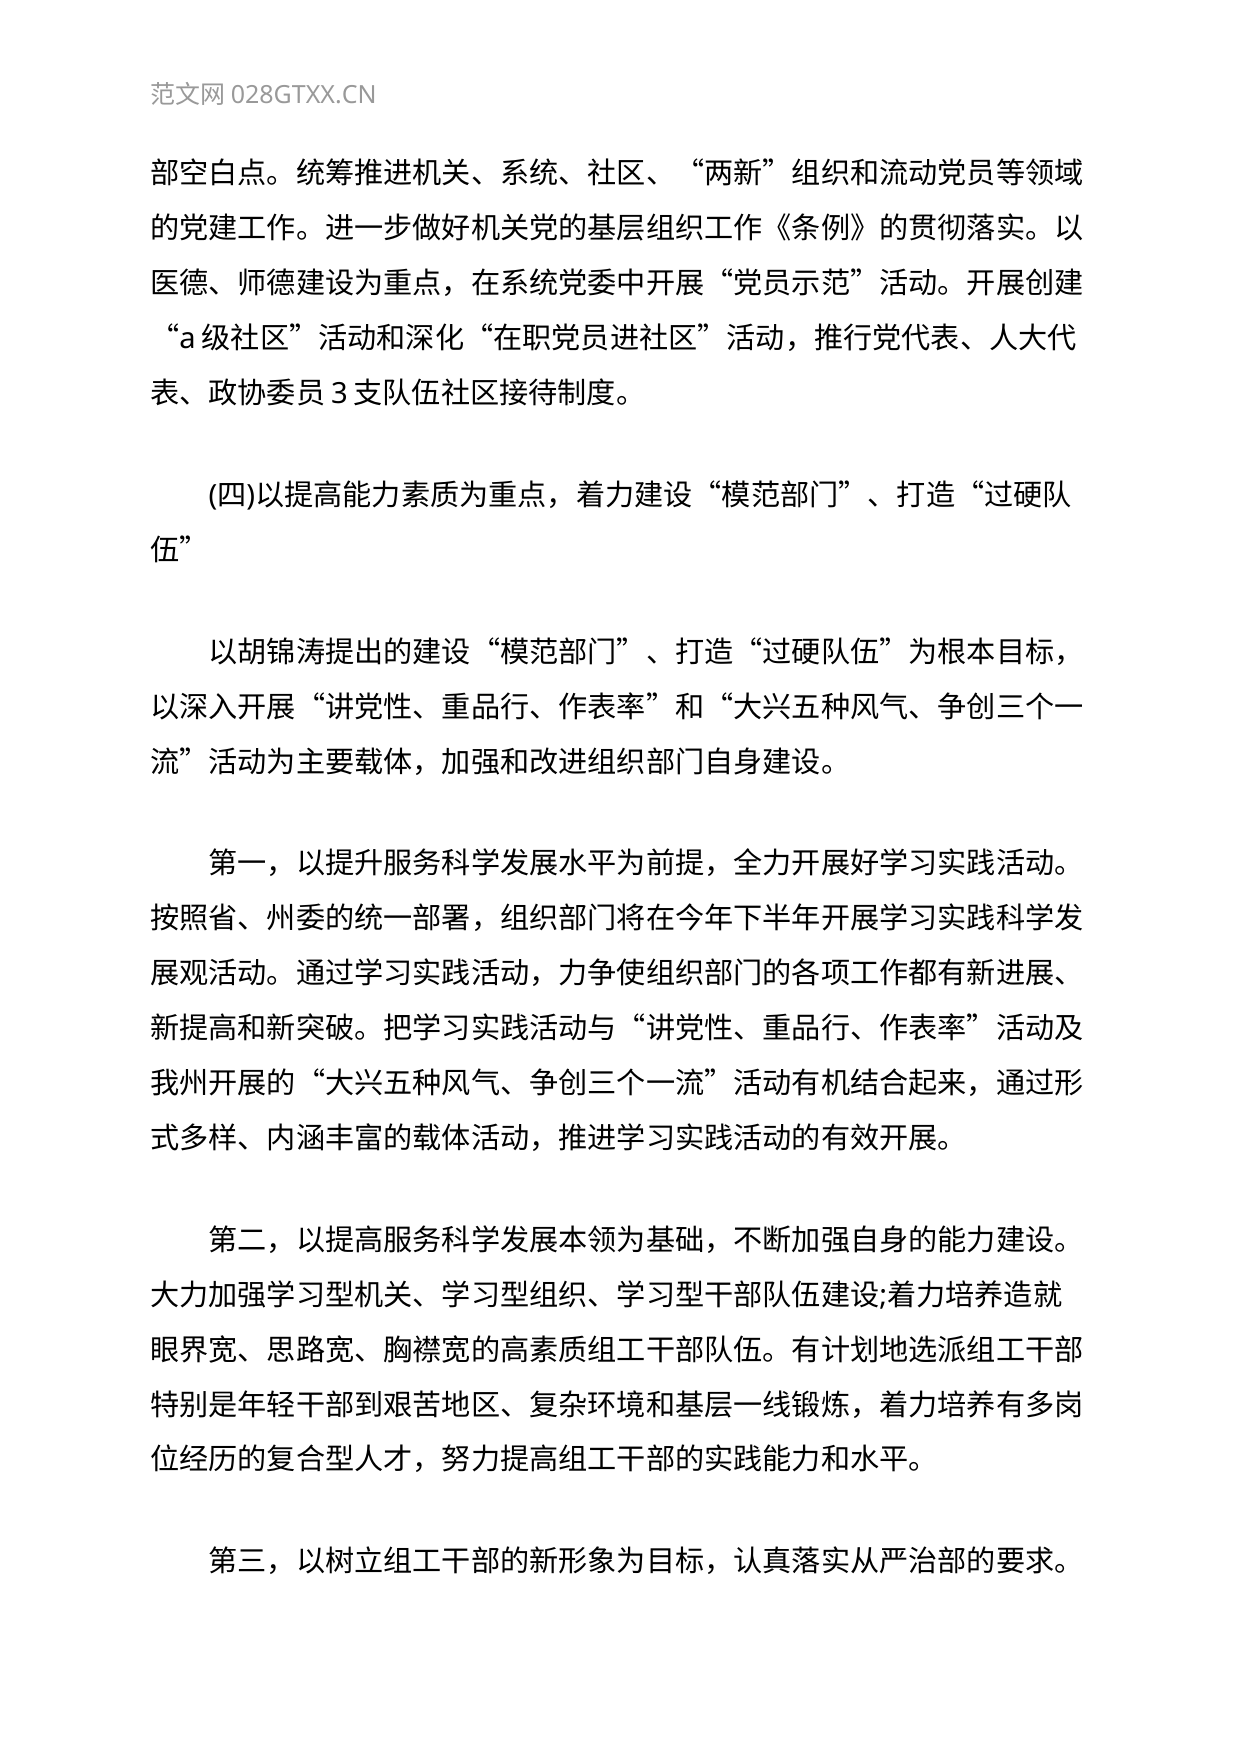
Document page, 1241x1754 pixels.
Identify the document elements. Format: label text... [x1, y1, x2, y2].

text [150, 1538, 1090, 1580]
text 第一，以提升服务科学发展水平为前提，全力开展好学习实践活动。按照省、州委的统一部署，组织部门将在今年下半年开展学习实践科学发展观活动。通过学习实践活动，力争使组织部门的各项工作都有新进展、新提高和新突破。把学习实践活动与“讲党性、重品行、作表率”活动及我州开展的“大兴五种风气、争创三个一流”活动有机结合起来，通过形式多样、内涵丰富的载体活动，推进学习实践活动的有效开展。 [150, 840, 1090, 1157]
text 以胡锦涛提出的建设“模范部门”、打造“过硬队伍”为根本目标，以深入开展“讲党性、重品行、作表率”和“大兴五种风气、争创三个一流”活动为主要载体，加强和改进组织部门自身建设。 [150, 628, 1090, 781]
text 第二，以提高服务科学发展本领为基础，不断加强自身的能力建设。大力加强学习型机关、学习型组织、学习型干部队伍建设;着力培养造就眼界宽、思路宽、胸襟宽的高素质组工干部队伍。有计划地选派组工干部特别是年轻干部到艰苦地区、复杂环境和基层一线锻炼，着力培养有多岗位经历的复合型人才，努力提高组工干部的实践能力和水平。 [150, 1216, 1090, 1478]
text (四)以提高能力素质为重点，着力建设“模范部门”、打造“过硬队伍” [150, 472, 1090, 569]
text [150, 150, 1090, 412]
